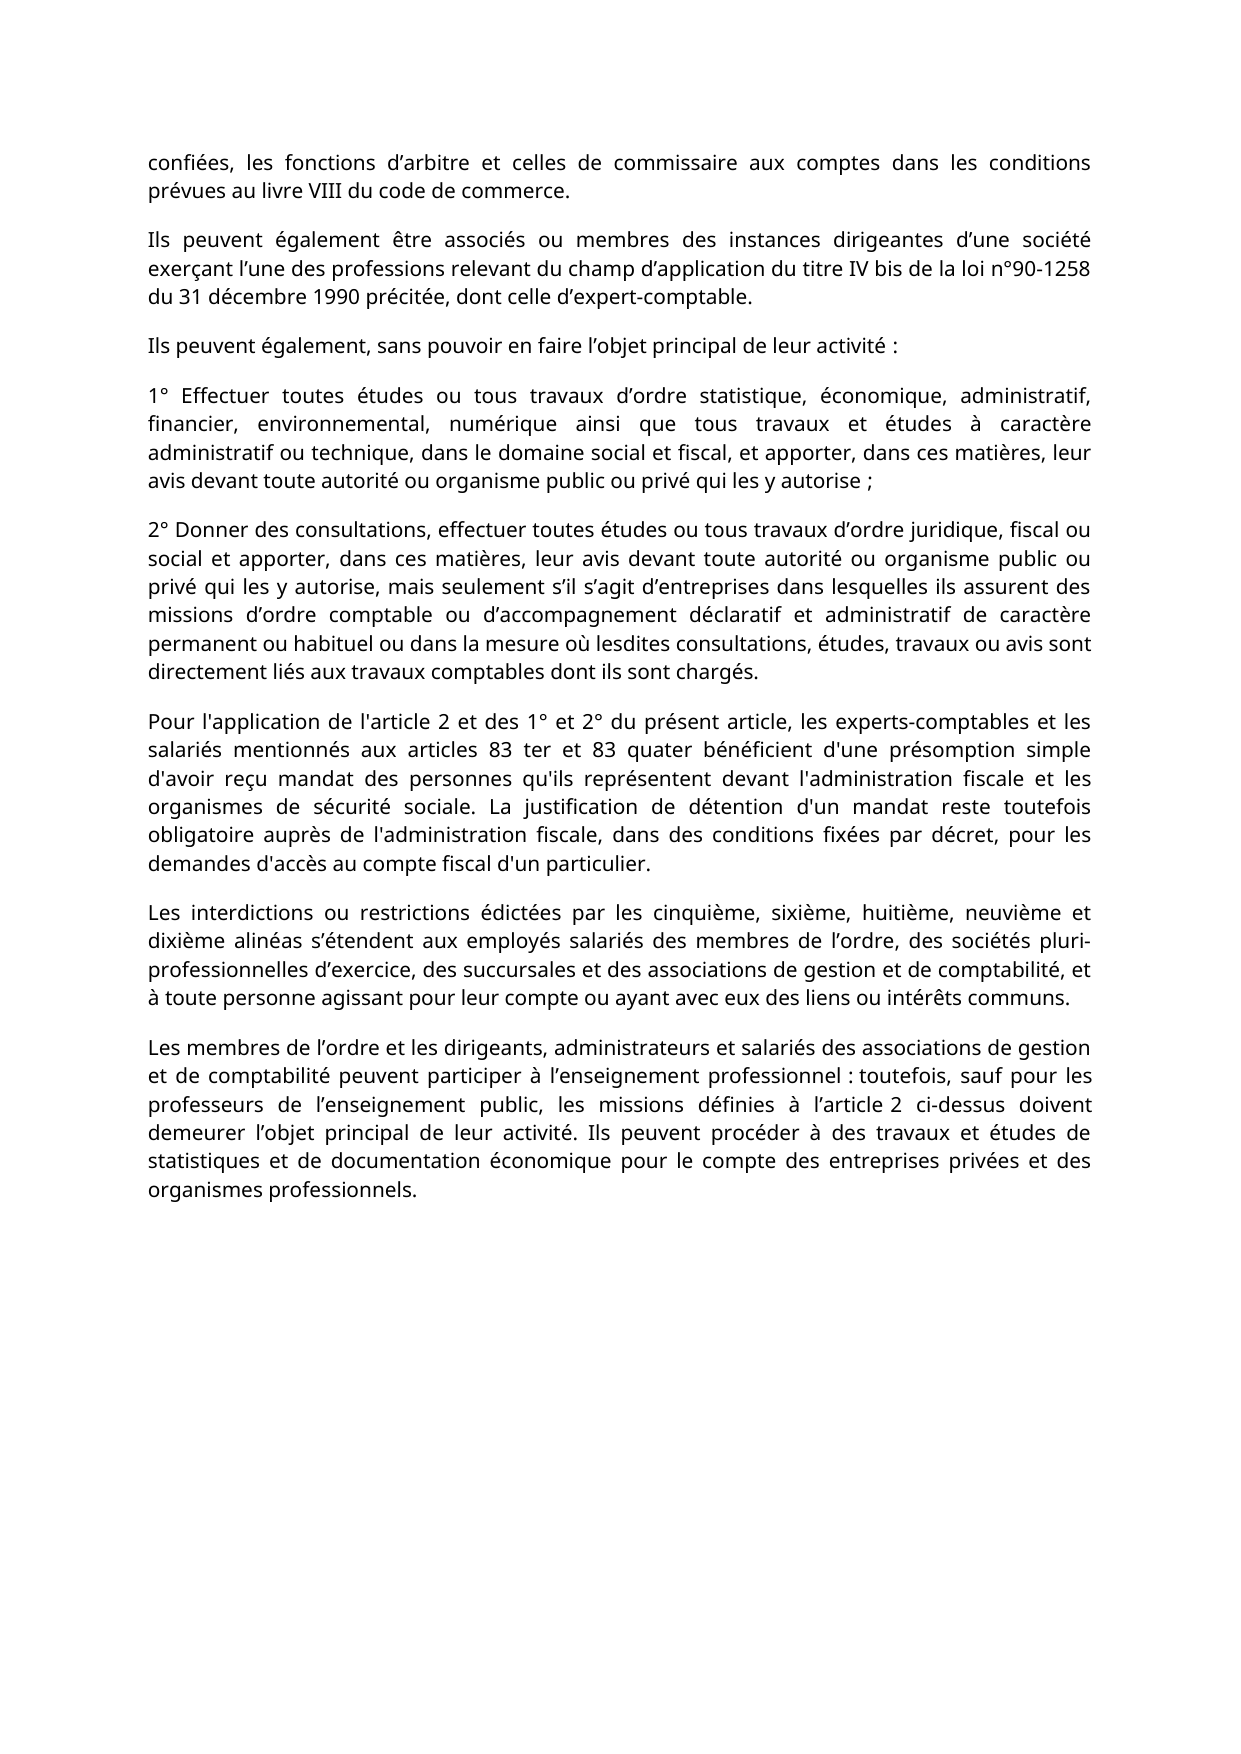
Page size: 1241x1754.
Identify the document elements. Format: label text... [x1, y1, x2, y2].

text Pour l'application de l'article 2 et des 1° et 2° du présent article, les experts-comptables et les salariés mentionnés aux articles 83 ter et 83 quater bénéficient d'une présomption simple d'avoir reçu mandat des personnes qu'ils représentent devant l'administration fiscale et les organismes de sécurité sociale. La justification de détention d'un mandat reste toutefois obligatoire auprès de l'administration fiscale, dans des conditions fixées par décret, pour les demandes d'accès au compte fiscal d'un particulier. [148, 707, 1093, 877]
text Les interdictions ou restrictions édictées par les cinquième, sixième, huitième, neuvième et dixième alinéas s’étendent aux employés salariés des membres de l’ordre, des sociétés pluri-professionnelles d’exercice, des succursales et des associations de gestion et de comptabilité, et à toute personne agissant pour leur compte ou ayant avec eux des liens ou intérêts communs. [148, 898, 1093, 1012]
text Ils peuvent également, sans pouvoir en faire l’objet principal de leur activité : [148, 331, 1093, 360]
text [148, 148, 1093, 204]
text Ils peuvent également être associés ou membres des instances dirigeantes d’une société exerçant l’une des professions relevant du champ d’application du titre IV bis de la loi n°90-1258 du 31 décembre 1990 précitée, dont celle d’expert-comptable. [148, 225, 1093, 311]
text Les membres de l’ordre et les dirigeants, administrateurs et salariés des associations de gestion et de comptabilité peuvent participer à l’enseignement professionnel : toutefois, sauf pour les professeurs de l’enseignement public, les missions définies à l’article 2 ci-dessus doivent demeurer l’objet principal de leur activité. Ils peuvent procéder à des travaux et études de statistiques et de documentation économique pour le compte des entreprises privées et des organismes professionnels. [148, 1033, 1093, 1203]
text 2° Donner des consultations, effectuer toutes études ou tous travaux d’ordre juridique, fiscal ou social et apporter, dans ces matières, leur avis devant toute autorité ou organisme public ou privé qui les y autorise, mais seulement s’il s’agit d’entreprises dans lesquelles ils assurent des missions d’ordre comptable ou d’accompagnement déclaratif et administratif de caractère permanent ou habituel ou dans la mesure où lesdites consultations, études, travaux ou avis sont directement liés aux travaux comptables dont ils sont chargés. [148, 515, 1093, 686]
text 1° Effectuer toutes études ou tous travaux d’ordre statistique, économique, administratif, financier, environnemental, numérique ainsi que tous travaux et études à caractère administratif ou technique, dans le domaine social et fiscal, et apporter, dans ces matières, leur avis devant toute autorité ou organisme public ou privé qui les y autorise ; [148, 381, 1093, 494]
